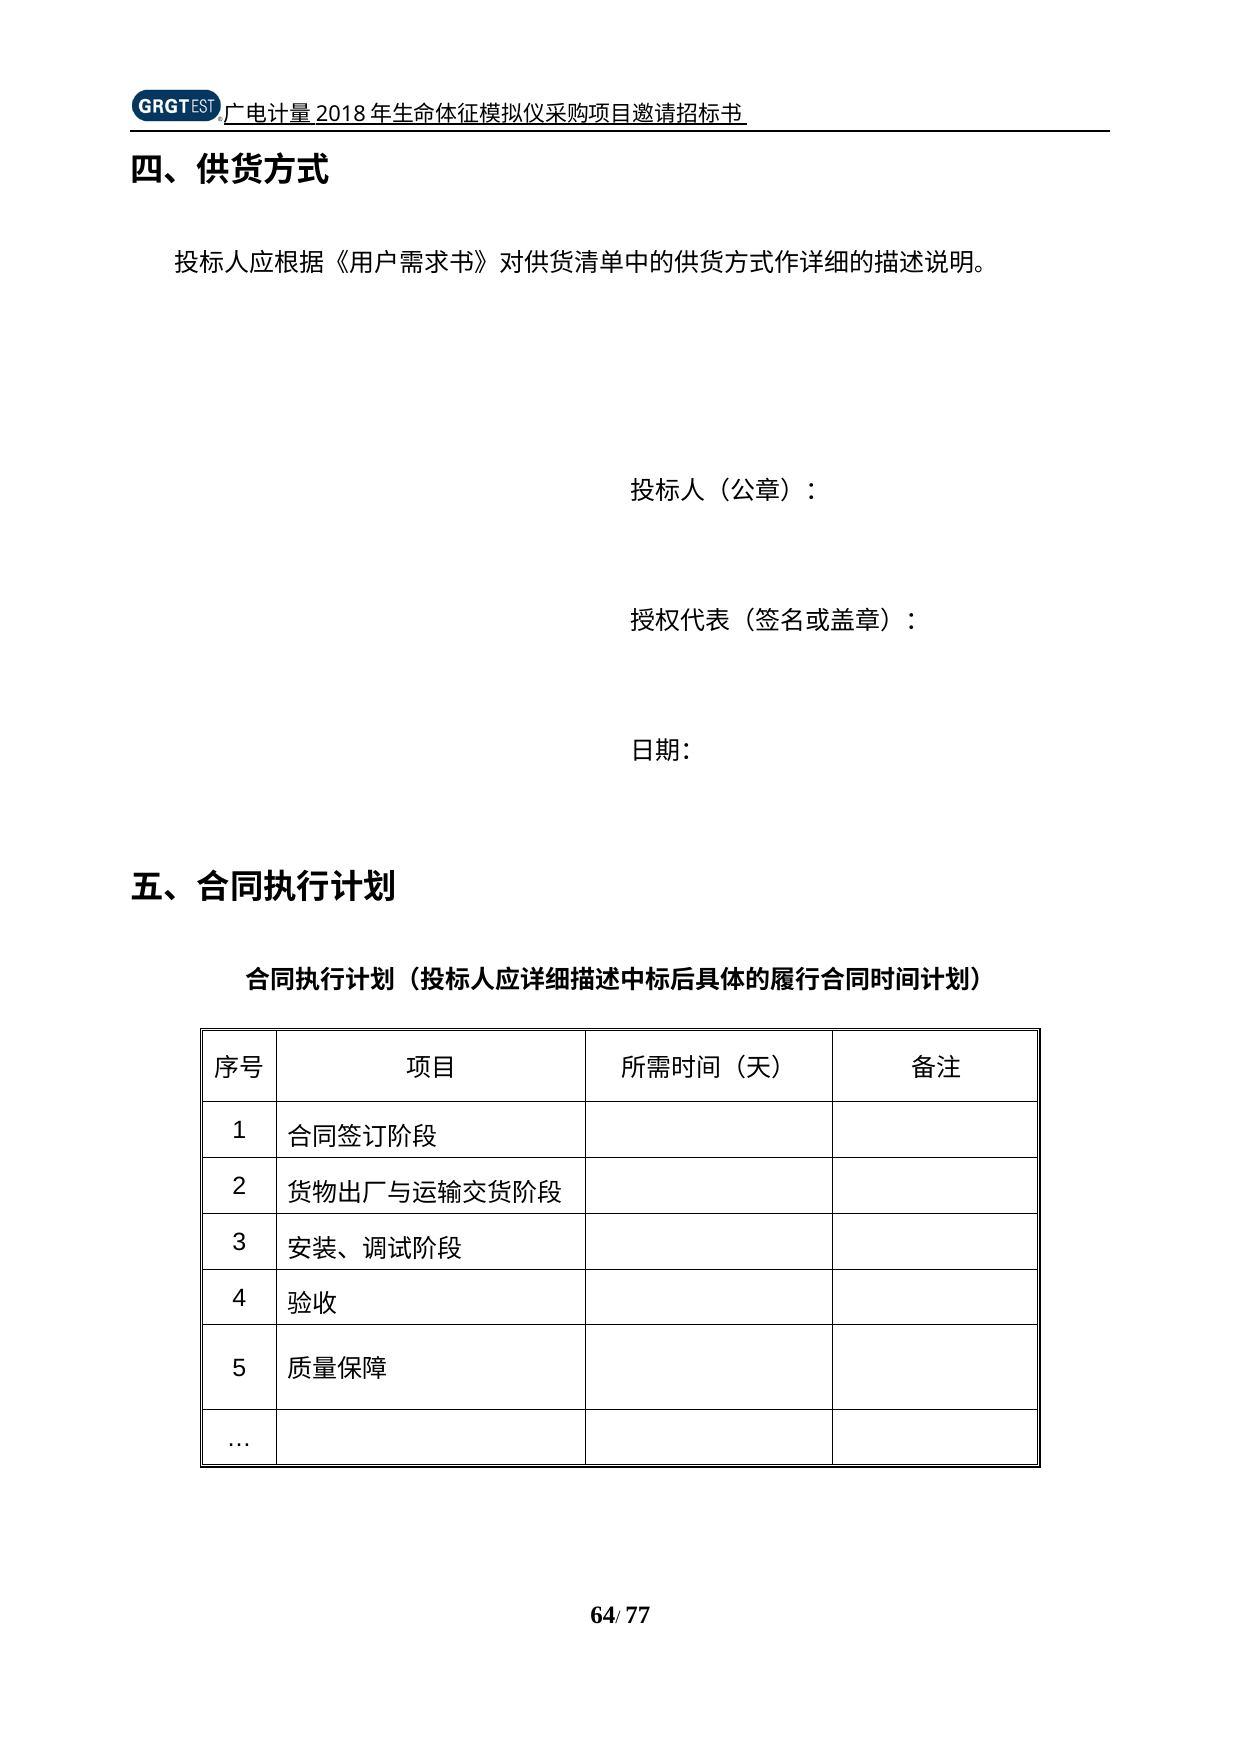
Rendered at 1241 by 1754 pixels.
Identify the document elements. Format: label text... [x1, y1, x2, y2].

table_cell [586, 1325, 832, 1408]
table_cell 货物出厂与运输交货阶段 [277, 1158, 585, 1213]
table_cell [277, 1410, 585, 1464]
subtitle 四、供货方式 [130, 135, 1110, 200]
text 投标人（公章）： [130, 456, 1110, 521]
table_cell 5 [203, 1325, 276, 1408]
text 日期： [130, 716, 1110, 781]
text 合同执行计划（投标人应详细描述中标后具体的履行合同时间计划） [130, 945, 1110, 1010]
table_cell [586, 1270, 832, 1324]
table_cell 质量保障 [277, 1325, 585, 1408]
table_header 序号 [203, 1031, 276, 1101]
table_cell [833, 1102, 1037, 1157]
table_cell [586, 1410, 832, 1464]
table_cell 4 [203, 1270, 276, 1324]
table_cell [833, 1158, 1037, 1213]
table_cell [586, 1102, 832, 1157]
table_cell [833, 1214, 1037, 1268]
picture [129, 88, 224, 122]
table_header 备注 [833, 1031, 1037, 1101]
table_cell [833, 1325, 1037, 1408]
table_cell [586, 1158, 832, 1213]
subtitle 五、合同执行计划 [130, 851, 1110, 916]
table_header 项目 [277, 1031, 585, 1101]
table_cell [833, 1270, 1037, 1324]
table_cell 合同签订阶段 [277, 1102, 585, 1157]
table_cell 验收 [277, 1270, 585, 1324]
table_cell 2 [203, 1158, 276, 1213]
text 授权代表（签名或盖章）： [130, 586, 1110, 651]
table_cell 安装、调试阶段 [277, 1214, 585, 1268]
table_cell 3 [203, 1214, 276, 1268]
table_cell 1 [203, 1102, 276, 1157]
table_header 所需时间（天） [586, 1031, 832, 1101]
table_cell [586, 1214, 832, 1268]
table_cell … [203, 1410, 276, 1464]
table_cell [833, 1410, 1037, 1464]
text 投标人应根据《用户需求书》对供货清单中的供货方式作详细的描述说明。 [130, 228, 1110, 293]
